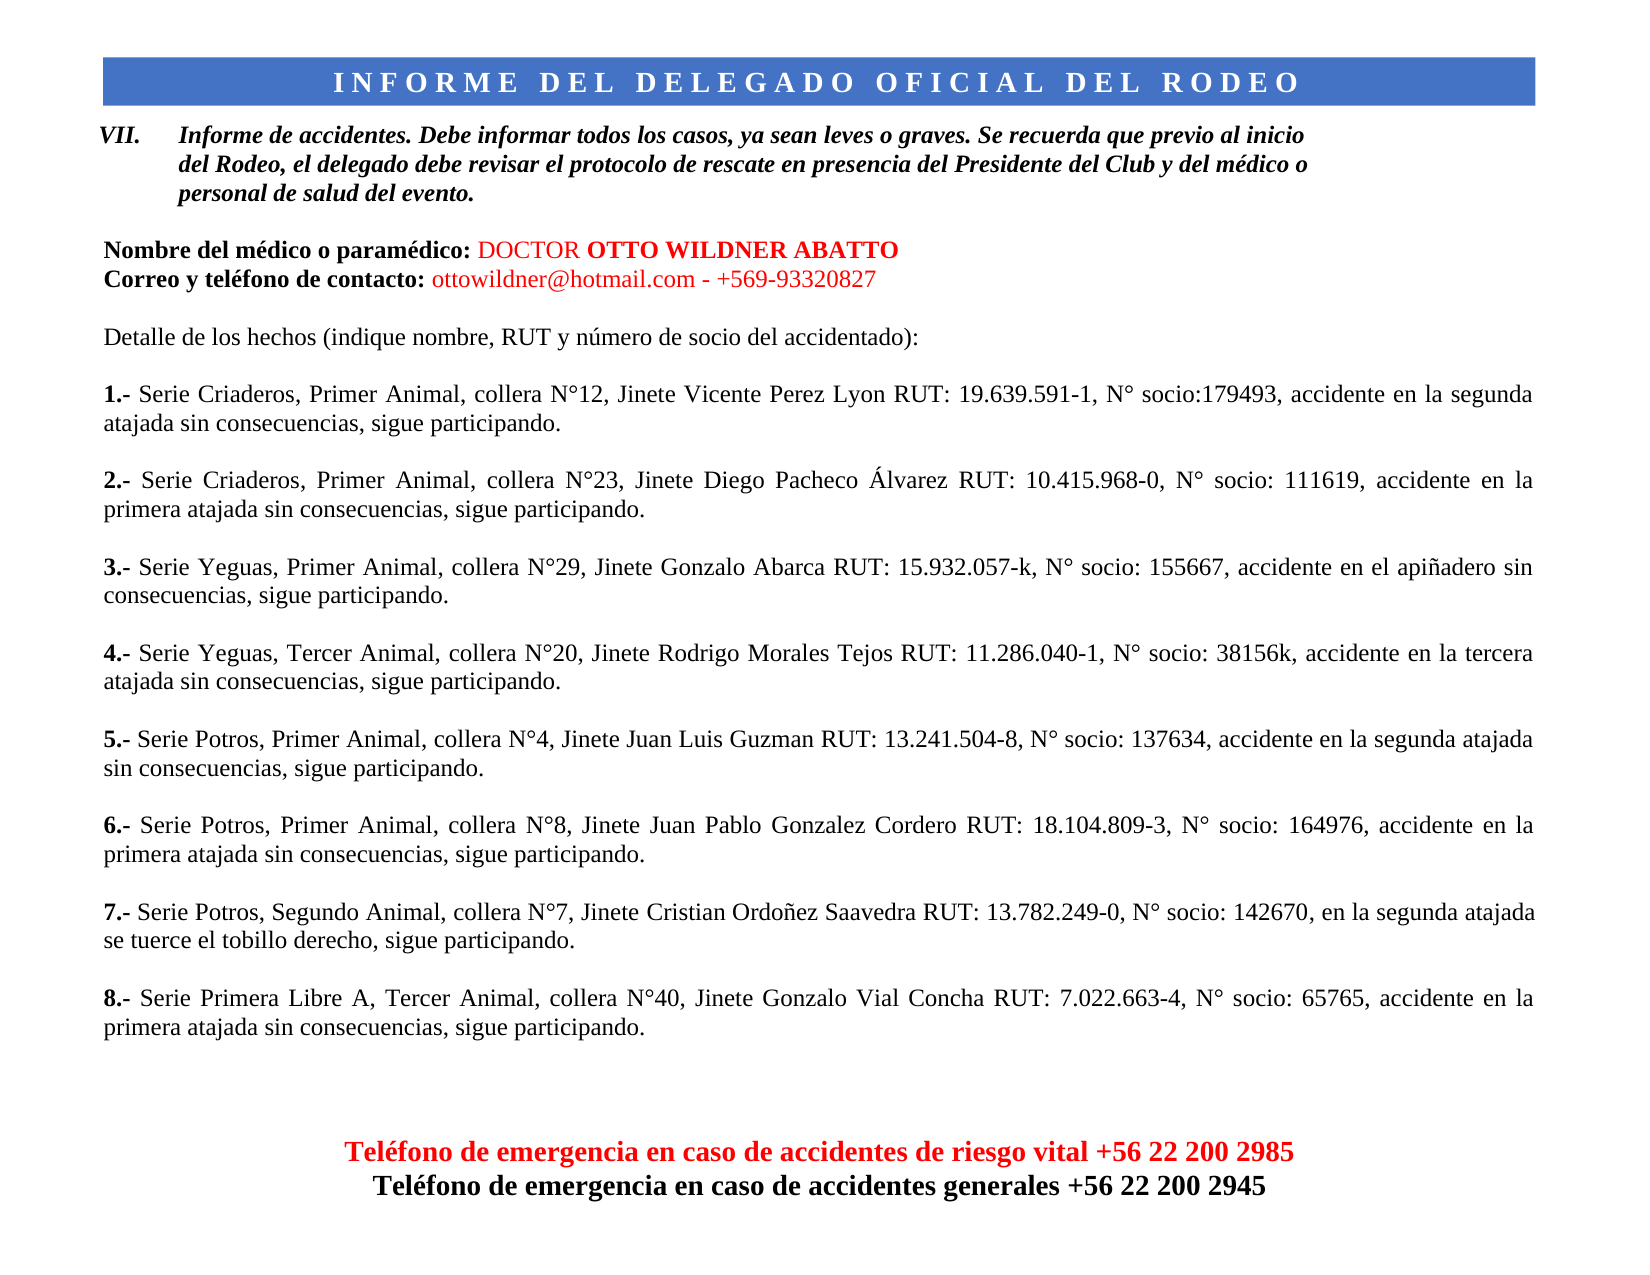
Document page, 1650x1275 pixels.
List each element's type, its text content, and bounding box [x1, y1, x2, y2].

text 1.- Serie Criaderos, Primer Animal, collera N°12, Jinete Vicente Perez Lyon RUT: 19.639.591-1, N° socio:179493, accidente en la segunda atajada sin consecuencias, sigue participando. [103, 379, 1536, 437]
text 3.- Serie Yeguas, Primer Animal, collera N°29, Jinete Gonzalo Abarca RUT: 15.932.057-k, N° socio: 155667, accidente en el apiñadero sin consecuencias, sigue participando. [103, 552, 1536, 609]
text Nombre del médico o paramédico: DOCTOR OTTO WILDNER ABATTO [103, 235, 1536, 264]
text 2.- Serie Criaderos, Primer Animal, collera N°23, Jinete Diego Pacheco Álvarez RUT: 10.415.968-0, N° socio: 111619, accidente en la primera atajada sin consecuencias, sigue participando. [103, 465, 1536, 523]
text 4.- Serie Yeguas, Tercer Animal, collera N°20, Jinete Rodrigo Morales Tejos RUT: 11.286.040-1, N° socio: 38156k, accidente en la tercera atajada sin consecuencias, sigue participando. [103, 638, 1536, 695]
text 5.- Serie Potros, Primer Animal, collera N°4, Jinete Juan Luis Guzman RUT: 13.241.504-8, N° socio: 137634, accidente en la segunda atajada sin consecuencias, sigue participando. [103, 724, 1536, 782]
text Correo y teléfono de contacto: ottowildner@hotmail.com - +569-93320827 [103, 264, 1536, 293]
text Detalle de los hechos (indique nombre, RUT y número de socio del accidentado): [103, 322, 1536, 350]
text 6.- Serie Potros, Primer Animal, collera N°8, Jinete Juan Pablo Gonzalez Cordero RUT: 18.104.809-3, N° socio: 164976, accidente en la primera atajada sin consecuencias, sigue participando. [103, 810, 1536, 868]
text 7.- Serie Potros, Segundo Animal, collera N°7, Jinete Cristian Ordoñez Saavedra RUT: 13.782.249-0, N° socio: 142670, en la segunda atajada se tuerce el tobillo derecho, sigue participando. [103, 897, 1536, 954]
list Informe de accidentes. Debe informar todos los casos, ya sean leves o graves. Se recuerda que previo al inicio del Rodeo, el delegado debe revisar el protocolo de rescate en presencia del Presidente del Club y del médico o personal de salud del evento. [141, 120, 1329, 207]
text 8.- Serie Primera Libre A, Tercer Animal, collera N°40, Jinete Gonzalo Vial Concha RUT: 7.022.663-4, N° socio: 65765, accidente en la primera atajada sin consecuencias, sigue participando. [103, 983, 1536, 1040]
